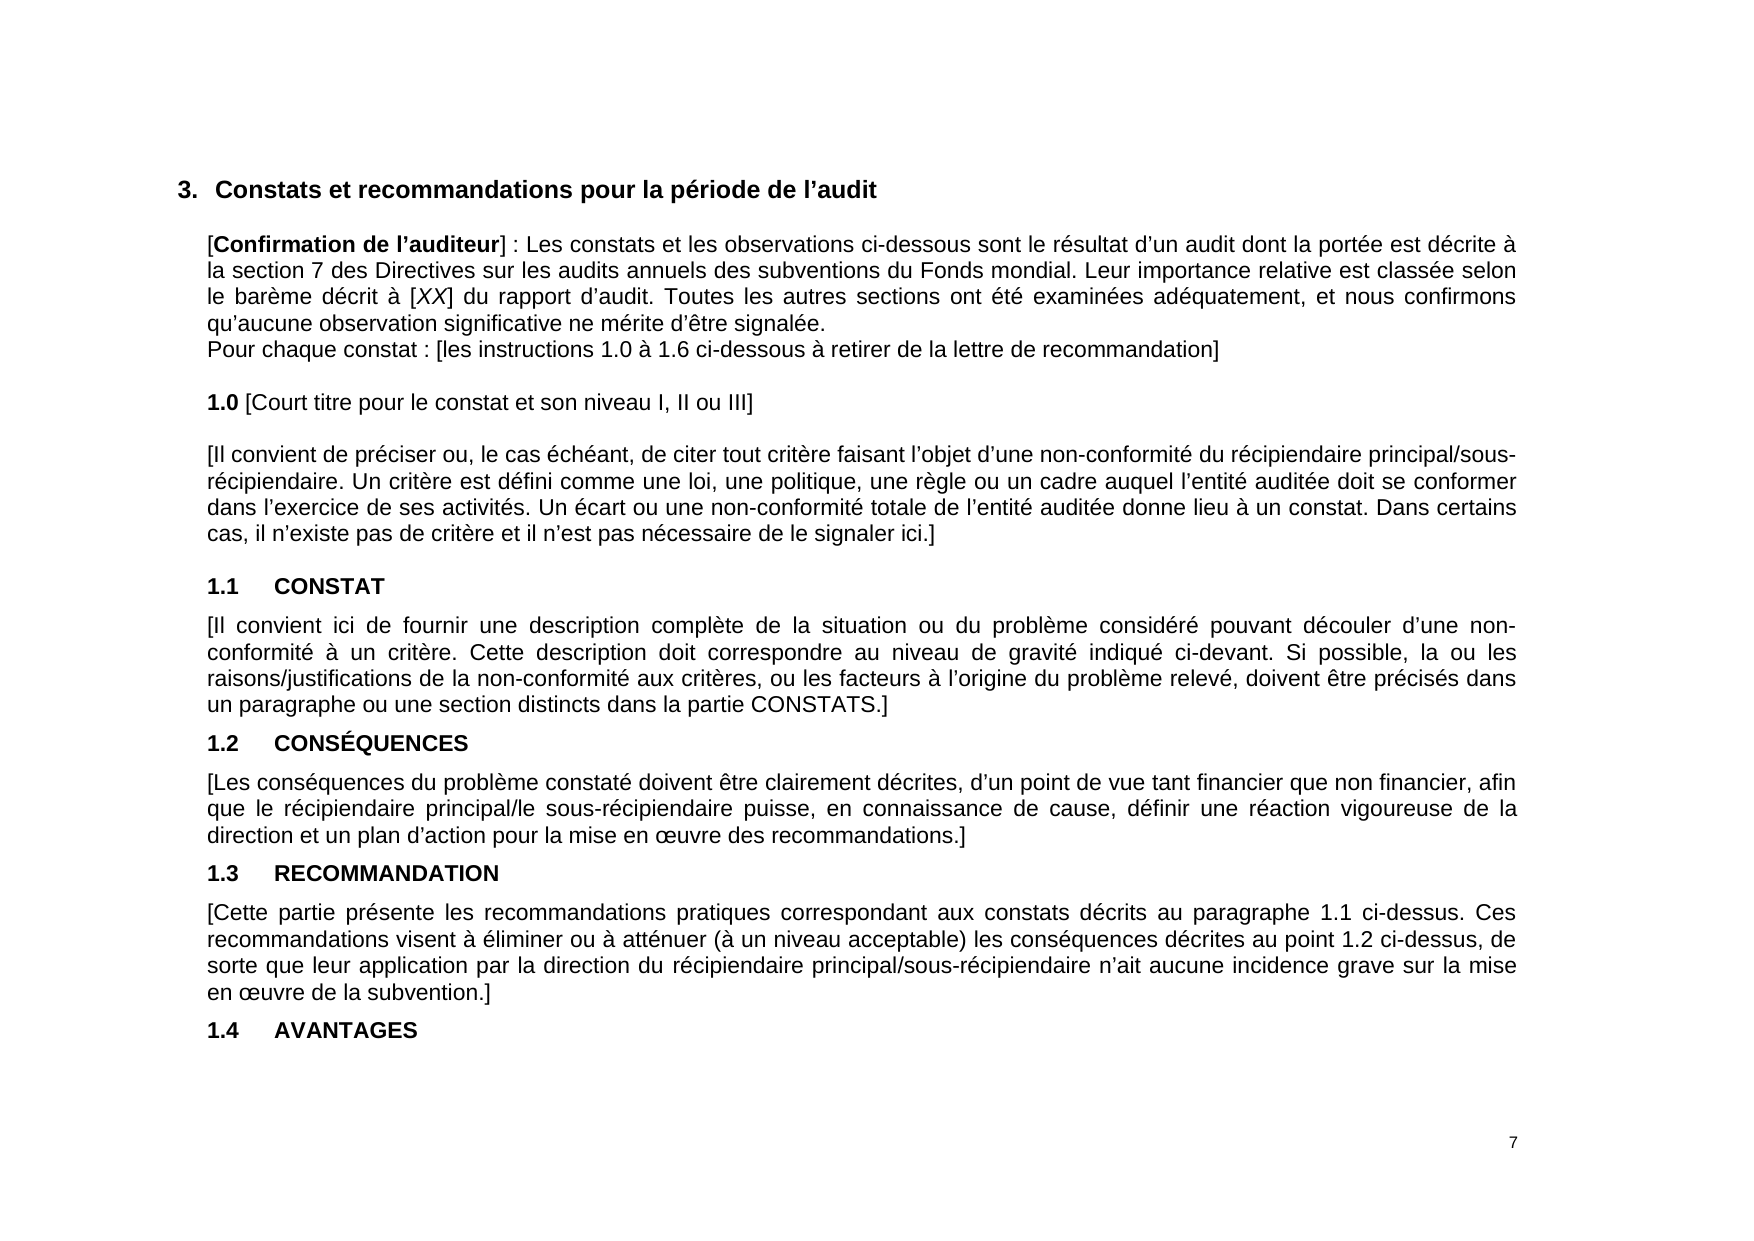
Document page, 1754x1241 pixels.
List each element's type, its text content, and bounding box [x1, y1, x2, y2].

text Pour chaque constat : [les instructions 1.0 à 1.6 ci-dessous à retirer de la lettre de recommandation] [207, 336, 1518, 362]
text 1.0 [Court titre pour le constat et son niveau I, II ou III] [207, 389, 1518, 415]
text [Les conséquences du problème constaté doivent être clairement décrites, d’un point de vue tant financier que non financier, afin que le récipiendaire principal/le sous-récipiendaire puisse, en connaissance de cause, définir une réaction vigoureuse de la direction et un plan d’action pour la mise en œuvre des recommandations.] [207, 769, 1518, 848]
text [Il convient de préciser ou, le cas échéant, de citer tout critère faisant l’objet d’une non-conformité du récipiendaire principal/sous-récipiendaire. Un critère est défini comme une loi, une politique, une règle ou un cadre auquel l’entité auditée doit se conformer dans l’exercice de ses activités. Un écart ou une non-conformité totale de l’entité auditée donne lieu à un constat. Dans certains cas, il n’existe pas de critère et il n’est pas nécessaire de le signaler ici.] [207, 441, 1518, 547]
list Constats et recommandations pour la période de l’audit [177, 175, 1518, 204]
list RECOMMANDATION [207, 860, 1518, 886]
list AVANTAGES [207, 1017, 1518, 1043]
text [Cette partie présente les recommandations pratiques correspondant aux constats décrits au paragraphe 1.1 ci-dessus. Ces recommandations visent à éliminer ou à atténuer (à un niveau acceptable) les conséquences décrites au point 1.2 ci-dessus, de sorte que leur application par la direction du récipiendaire principal/sous-récipiendaire n’ait aucune incidence grave sur la mise en œuvre de la subvention.] [207, 899, 1518, 1005]
list CONSTAT [207, 573, 1518, 599]
list CONSÉQUENCES [207, 730, 1518, 756]
text [Il convient ici de fournir une description complète de la situation ou du problème considéré pouvant découler d’une non-conformité à un critère. Cette description doit correspondre au niveau de gravité indiqué ci-devant. Si possible, la ou les raisons/justifications de la non-conformité aux critères, ou les facteurs à l’origine du problème relevé, doivent être précisés dans un paragraphe ou une section distincts dans la partie CONSTATS.] [207, 612, 1518, 718]
text [Confirmation de l’auditeur] : Les constats et les observations ci-dessous sont le résultat d’un audit dont la portée est décrite à la section 7 des Directives sur les audits annuels des subventions du Fonds mondial. Leur importance relative est classée selon le barème décrit à [XX] du rapport d’audit. Toutes les autres sections ont été examinées adéquatement, et nous confirmons qu’aucune observation significative ne mérite d’être signalée. [207, 231, 1518, 336]
